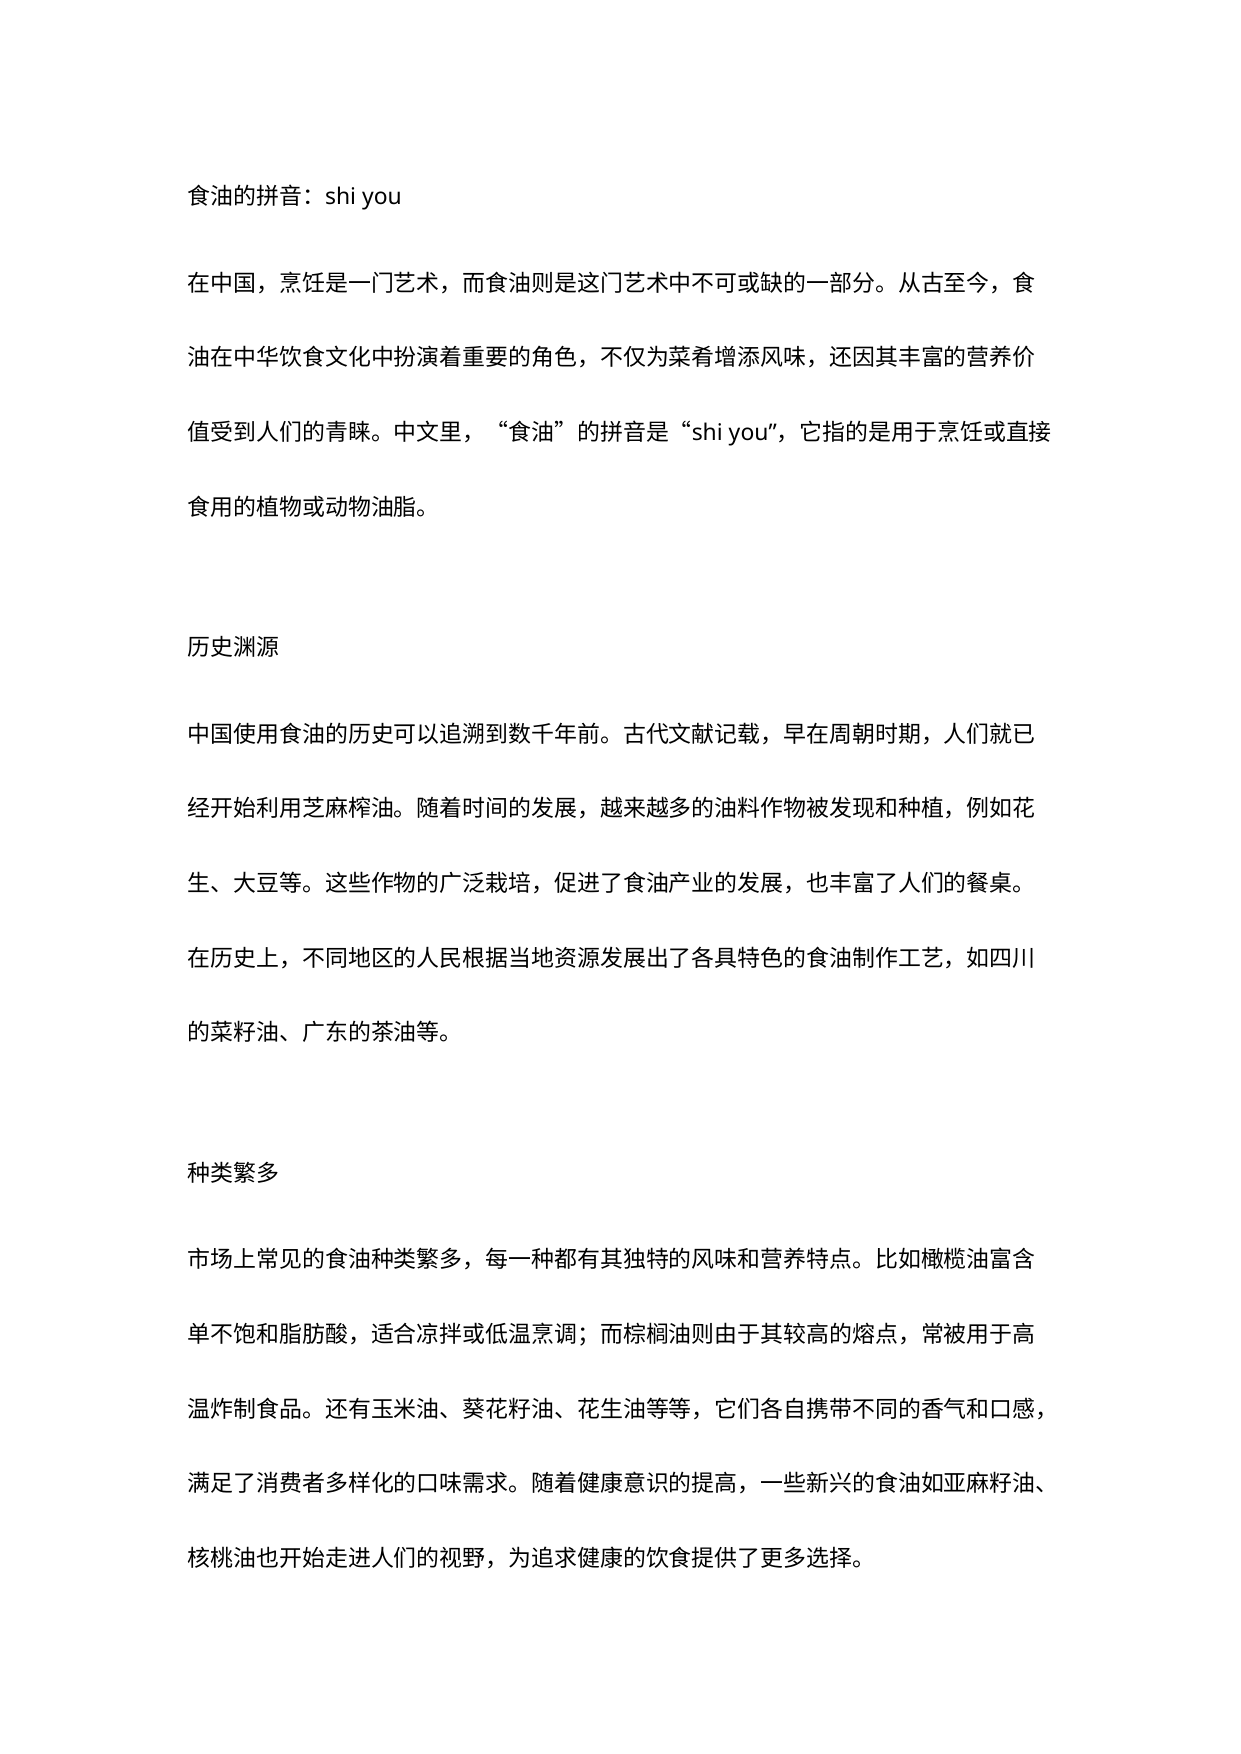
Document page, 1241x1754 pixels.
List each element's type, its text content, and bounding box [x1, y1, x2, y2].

text 市场上常见的食油种类繁多，每一种都有其独特的风味和营养特点。比如橄榄油富含单不饱和脂肪酸，适合凉拌或低温烹调；而棕榈油则由于其较高的熔点，常被用于高温炸制食品。还有玉米油、葵花籽油、花生油等等，它们各自携带不同的香气和口感，满足了消费者多样化的口味需求。随着健康意识的提高，一些新兴的食油如亚麻籽油、核桃油也开始走进人们的视野，为追求健康的饮食提供了更多选择。 [187, 1225, 1053, 1589]
text 中国使用食油的历史可以追溯到数千年前。古代文献记载，早在周朝时期，人们就已经开始利用芝麻榨油。随着时间的发展，越来越多的油料作物被发现和种植，例如花生、大豆等。这些作物的广泛栽培，促进了食油产业的发展，也丰富了人们的餐桌。在历史上，不同地区的人民根据当地资源发展出了各具特色的食油制作工艺，如四川的菜籽油、广东的茶油等。 [187, 700, 1053, 1063]
text 食油的拼音：shi you [187, 162, 1053, 227]
text 历史渊源 [187, 613, 1053, 678]
text 在中国，烹饪是一门艺术，而食油则是这门艺术中不可或缺的一部分。从古至今，食油在中华饮食文化中扮演着重要的角色，不仅为菜肴增添风味，还因其丰富的营养价值受到人们的青睐。中文里，“食油”的拼音是“shi you”，它指的是用于烹饪或直接食用的植物或动物油脂。 [187, 249, 1053, 538]
text 种类繁多 [187, 1139, 1053, 1204]
